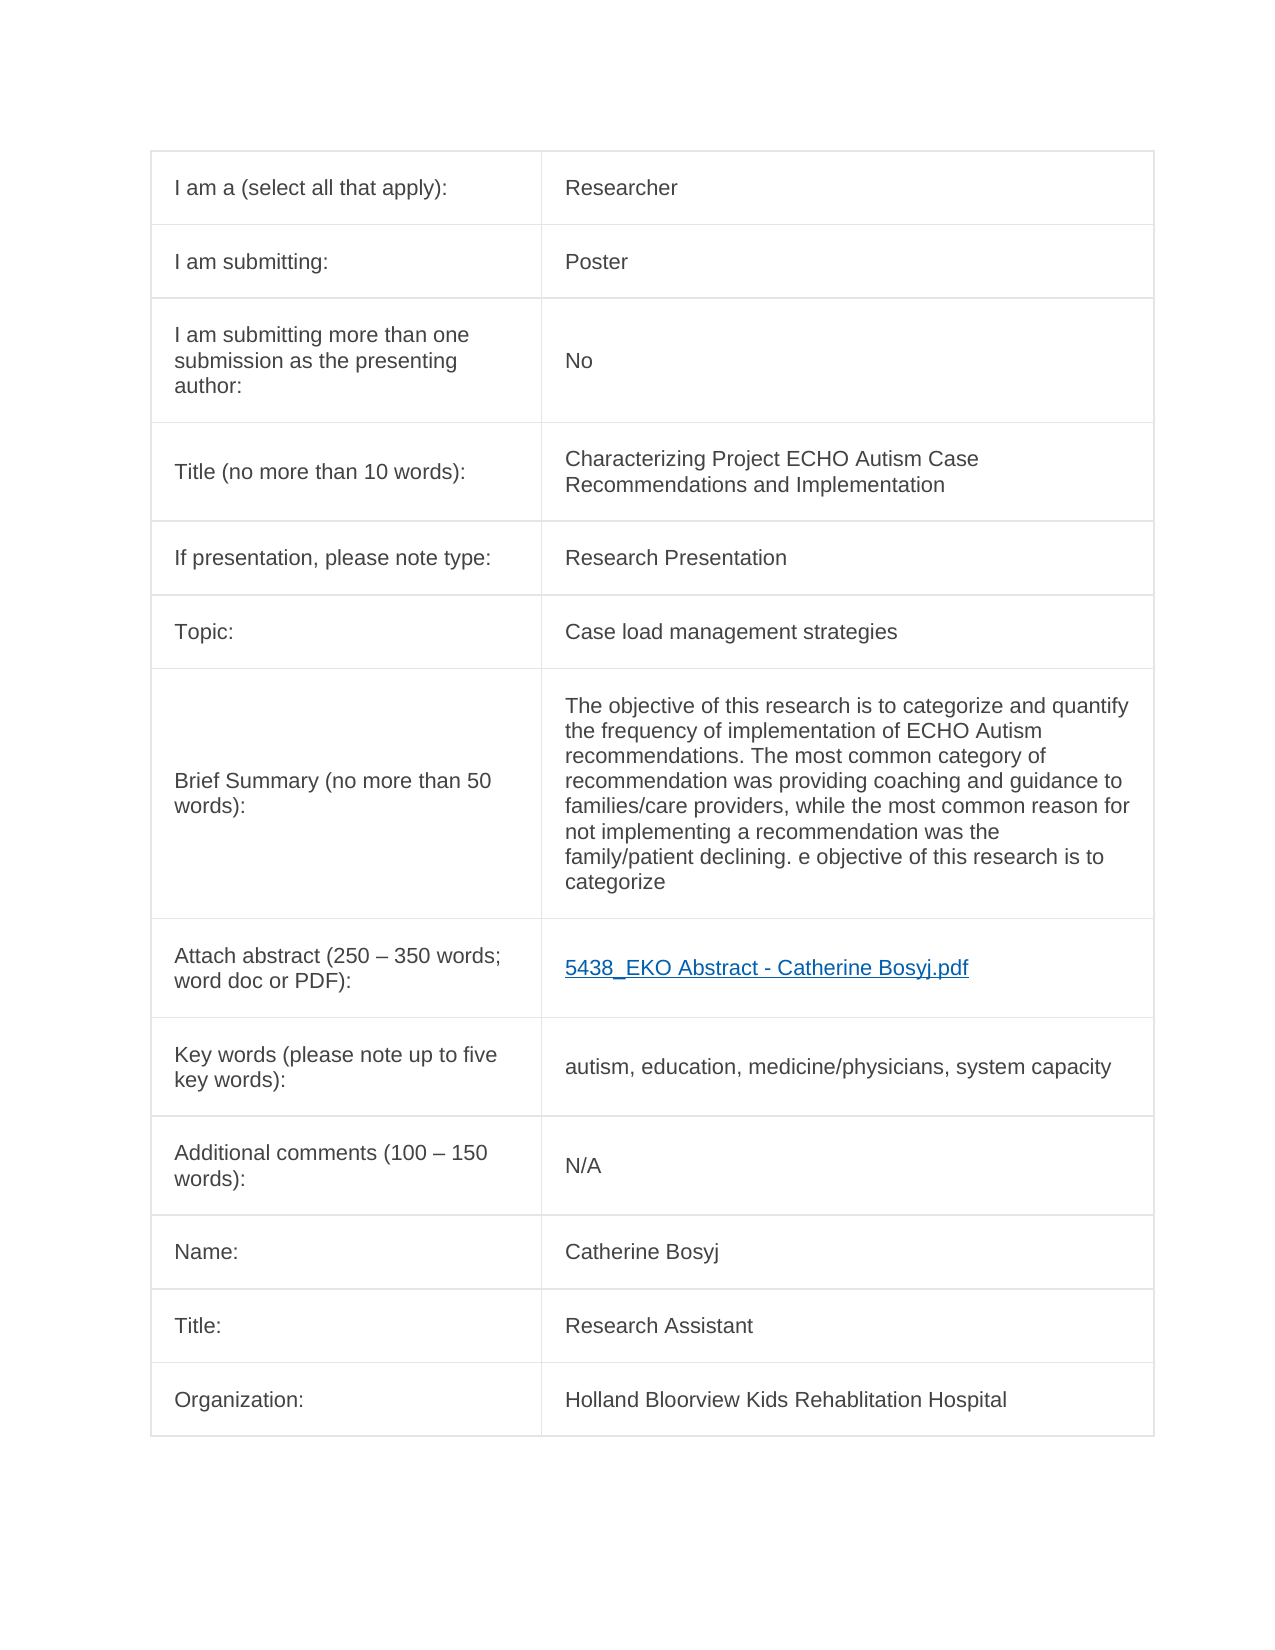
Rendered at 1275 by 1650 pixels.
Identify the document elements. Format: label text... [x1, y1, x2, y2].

table_cell Brief Summary (no more than 50 words): [152, 669, 541, 918]
table_cell Organization: [152, 1363, 541, 1435]
table_cell Topic: [152, 596, 541, 667]
table_cell Holland Bloorview Kids Rehablitation Hospital [542, 1363, 1153, 1435]
table_cell Title: [152, 1290, 541, 1361]
table_cell Research Assistant [542, 1290, 1153, 1361]
table_cell Title (no more than 10 words): [152, 423, 541, 520]
table_cell Name: [152, 1216, 541, 1288]
table_cell Attach abstract (250 – 350 words; word doc or PDF): [152, 919, 541, 1016]
table_cell Catherine Bosyj [542, 1216, 1153, 1288]
table_cell Additional comments (100 – 150 words): [152, 1117, 541, 1214]
table_cell Characterizing Project ECHO Autism Case Recommendations and Implementation [542, 423, 1153, 520]
table_cell If presentation, please note type: [152, 522, 541, 594]
table_cell 5438_EKO Abstract - Catherine Bosyj.pdf [542, 919, 1153, 1016]
table_cell Case load management strategies [542, 596, 1153, 667]
table_cell I am submitting more than one submission as the presenting author: [152, 299, 541, 421]
table_cell Key words (please note up to five key words): [152, 1018, 541, 1115]
table_cell No [542, 299, 1153, 421]
table_cell N/A [542, 1117, 1153, 1214]
table_cell I am submitting: [152, 225, 541, 297]
table_cell Research Presentation [542, 522, 1153, 594]
table_header Researcher [542, 152, 1153, 224]
table_cell The objective of this research is to categorize and quantify the frequency of implementation of ECHO Autism recommendations. The most common category of recommendation was providing coaching and guidance to families/care providers, while the most common reason for not implementing a recommendation was the family/patient declining. e objective of this research is to categorize [542, 669, 1153, 918]
table_cell Poster [542, 225, 1153, 297]
table_header I am a (select all that apply): [152, 152, 541, 224]
table_cell autism, education, medicine/physicians, system capacity [542, 1018, 1153, 1115]
